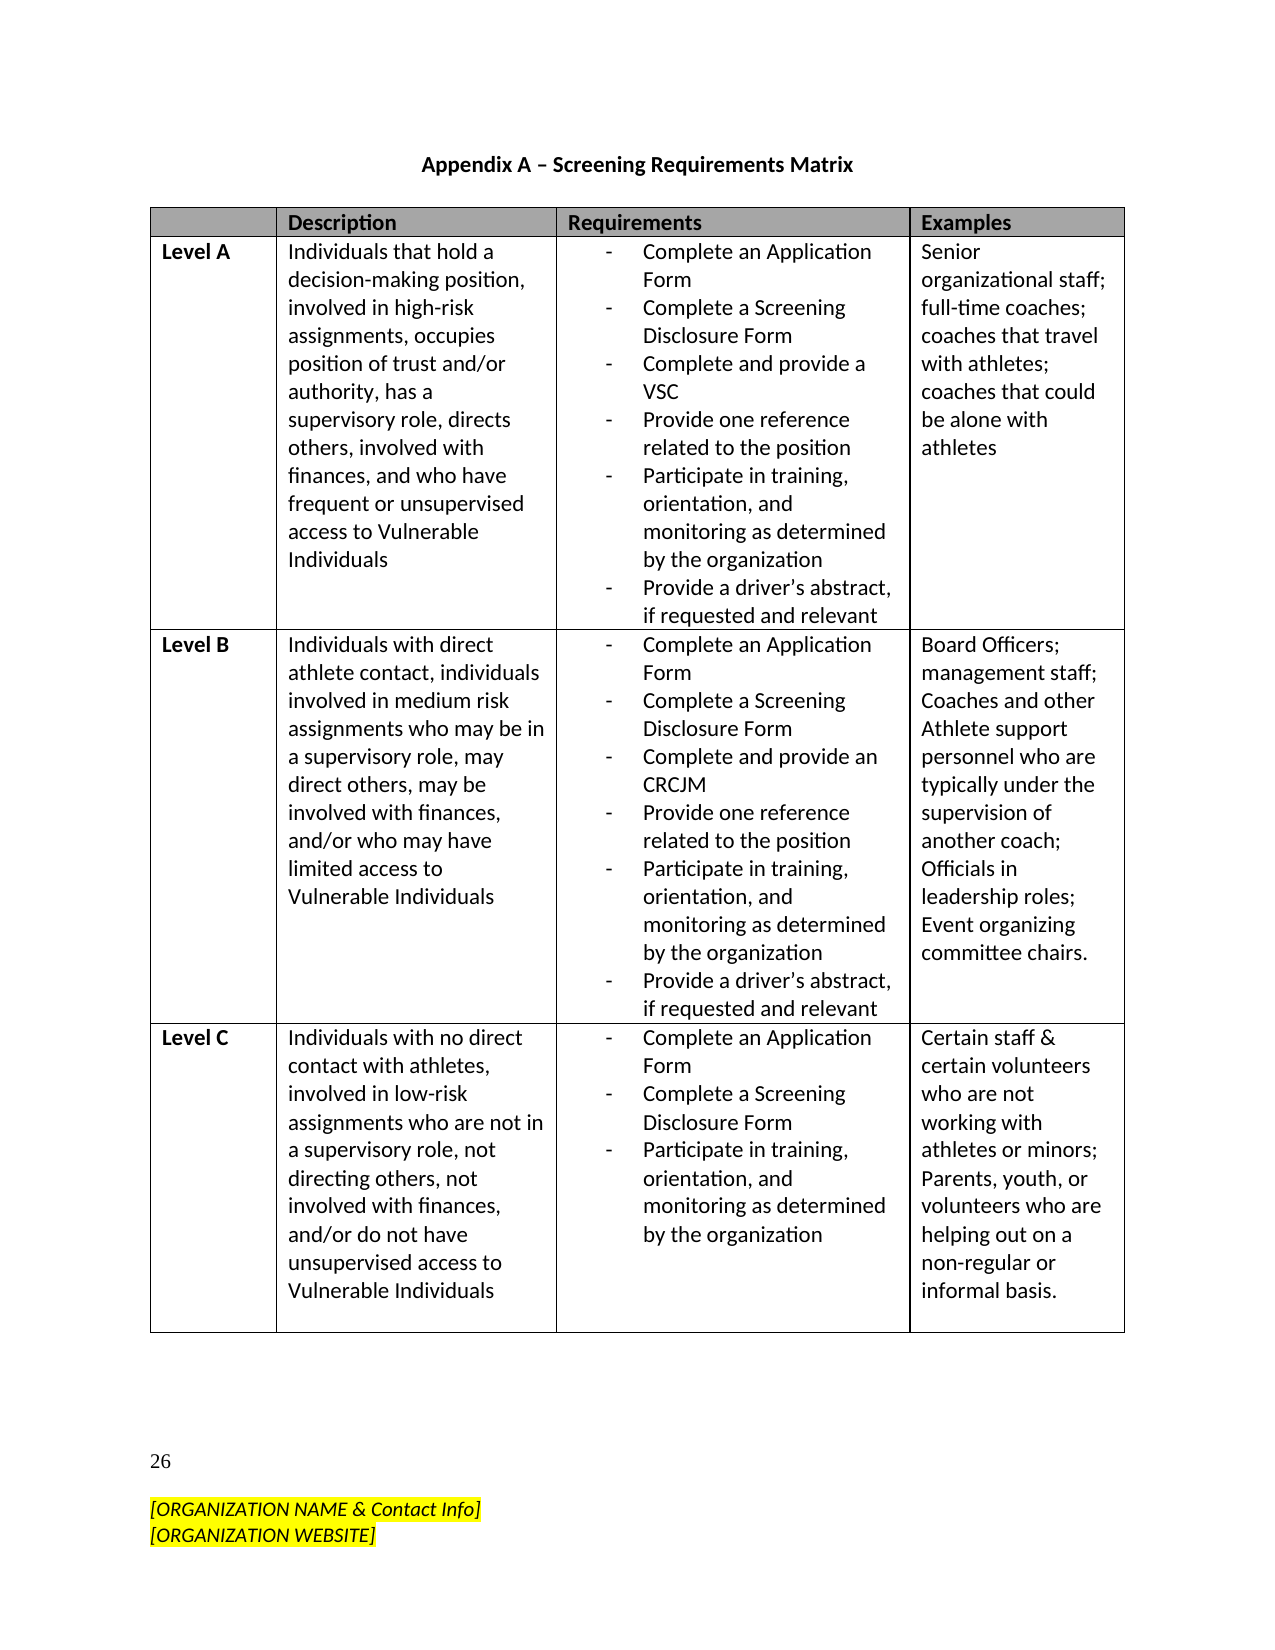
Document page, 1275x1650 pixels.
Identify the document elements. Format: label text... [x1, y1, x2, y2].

table_cell Individuals with direct athlete contact, individuals involved in medium risk assignments who may be in a supervisory role, may direct others, may be involved with finances, and/or who may have limited access to Vulnerable Individuals [277, 630, 556, 1022]
table_cell Level B [151, 630, 276, 1022]
table_cell Level C [151, 1024, 276, 1332]
table_header Examples [911, 208, 1124, 236]
table_header Requirements [557, 208, 909, 236]
table_cell Senior organizational staff; full-time coaches; coaches that travel with athletes; coaches that could be alone with athletes [911, 237, 1124, 629]
table_header [151, 208, 276, 236]
table_cell Complete an Application Form Complete a Screening Disclosure Form Participate in training, orientation, and monitoring as determined by the organization [557, 1024, 909, 1332]
table_cell Level A [151, 237, 276, 629]
table_cell Complete an Application Form Complete a Screening Disclosure Form Complete and provide an CRCJM Provide one reference related to the position Participate in training, orientation, and monitoring as determined by the organization Provide a driver’s abstract, if requested and relevant [557, 630, 909, 1022]
table_cell Complete an Application Form Complete a Screening Disclosure Form Complete and provide a VSC Provide one reference related to the position Participate in training, orientation, and monitoring as determined by the organization Provide a driver’s abstract, if requested and relevant [557, 237, 909, 629]
table_cell Certain staff & certain volunteers who are not working with athletes or minors; Parents, youth, or volunteers who are helping out on a non-regular or informal basis. [911, 1024, 1124, 1332]
table_header Description [277, 208, 556, 236]
table_cell Board Officers; management staff; Coaches and other Athlete support personnel who are typically under the supervision of another coach; Officials in leadership roles; Event organizing committee chairs. [911, 630, 1124, 1022]
table_cell Individuals that hold a decision-making position, involved in high-risk assignments, occupies position of trust and/or authority, has a supervisory role, directs others, involved with finances, and who have frequent or unsupervised access to Vulnerable Individuals [277, 237, 556, 629]
text Appendix A – Screening Requirements Matrix [150, 150, 1125, 178]
table_cell Individuals with no direct contact with athletes, involved in low-risk assignments who are not in a supervisory role, not directing others, not involved with finances, and/or do not have unsupervised access to Vulnerable Individuals [277, 1024, 556, 1332]
